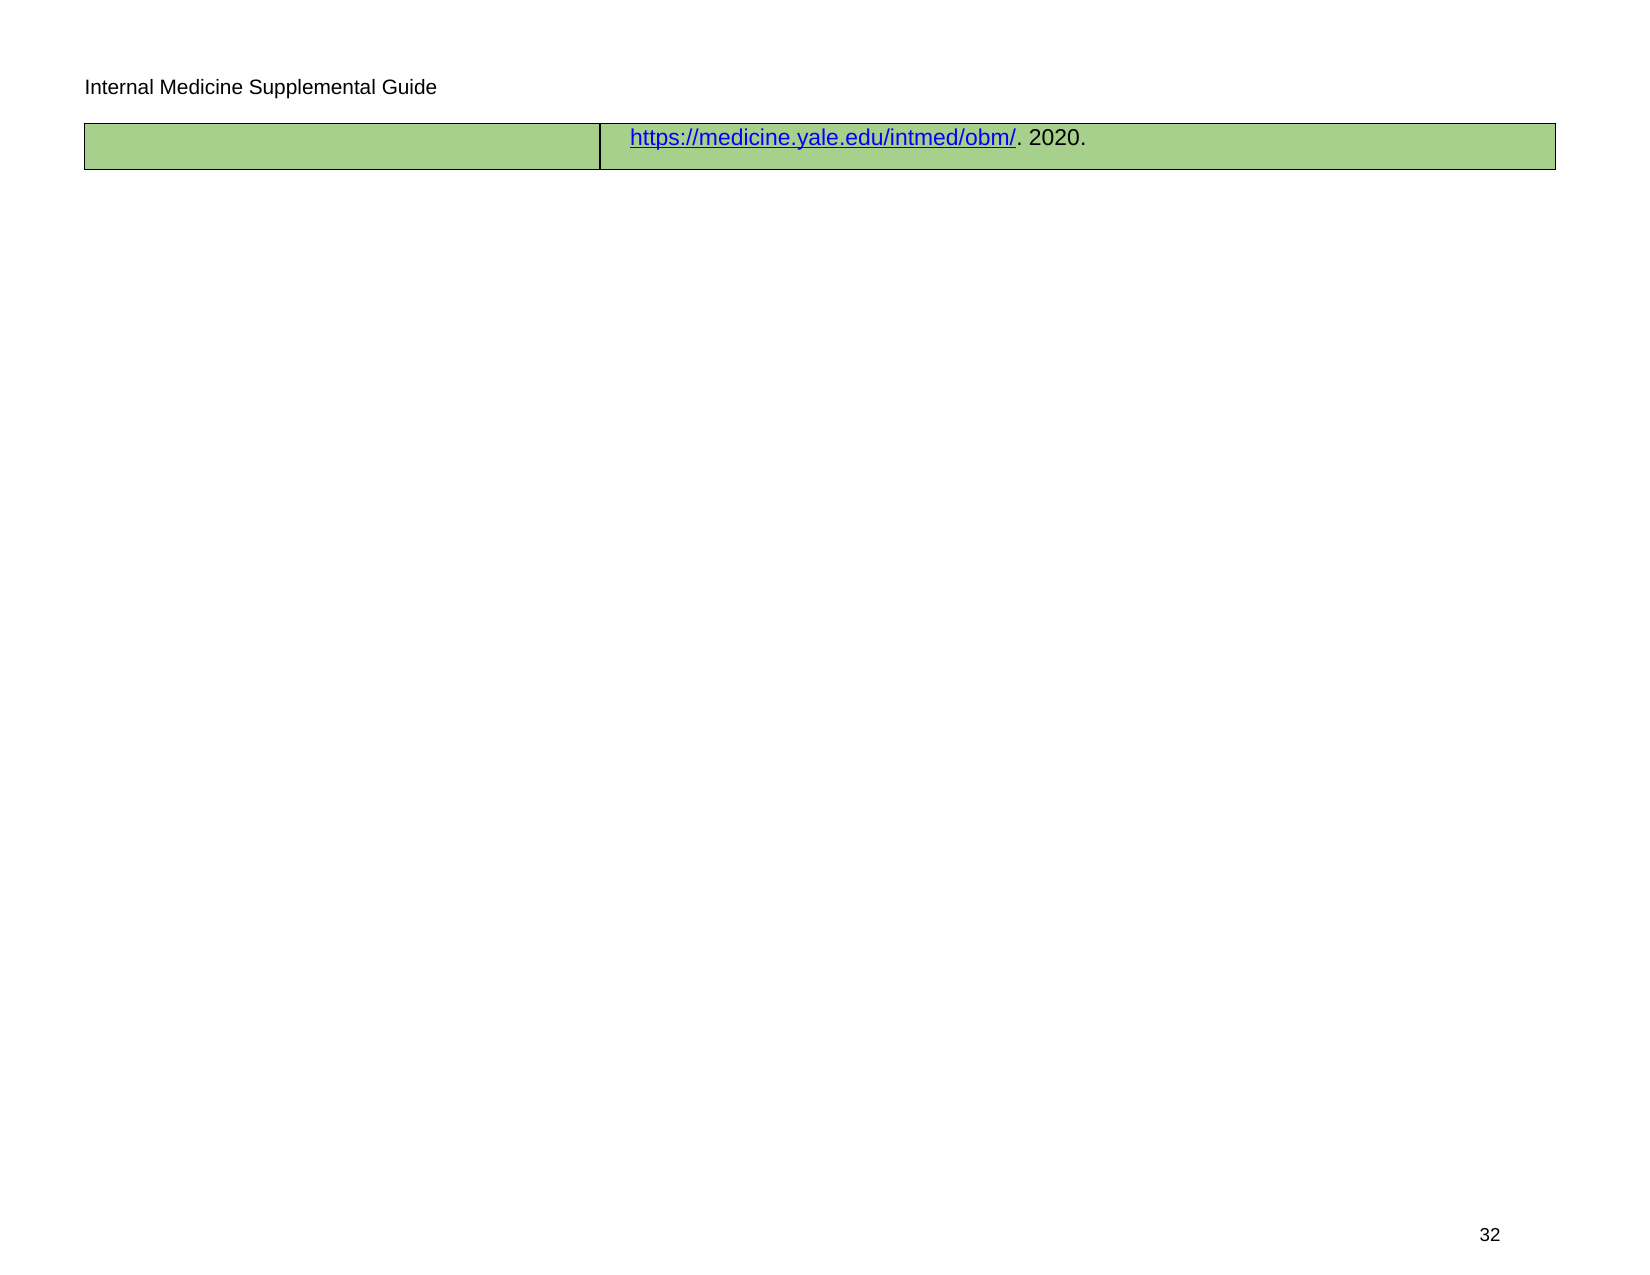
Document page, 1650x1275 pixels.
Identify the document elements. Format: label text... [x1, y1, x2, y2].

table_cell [601, 124, 1555, 169]
table_cell Notes or Resources [85, 124, 599, 169]
